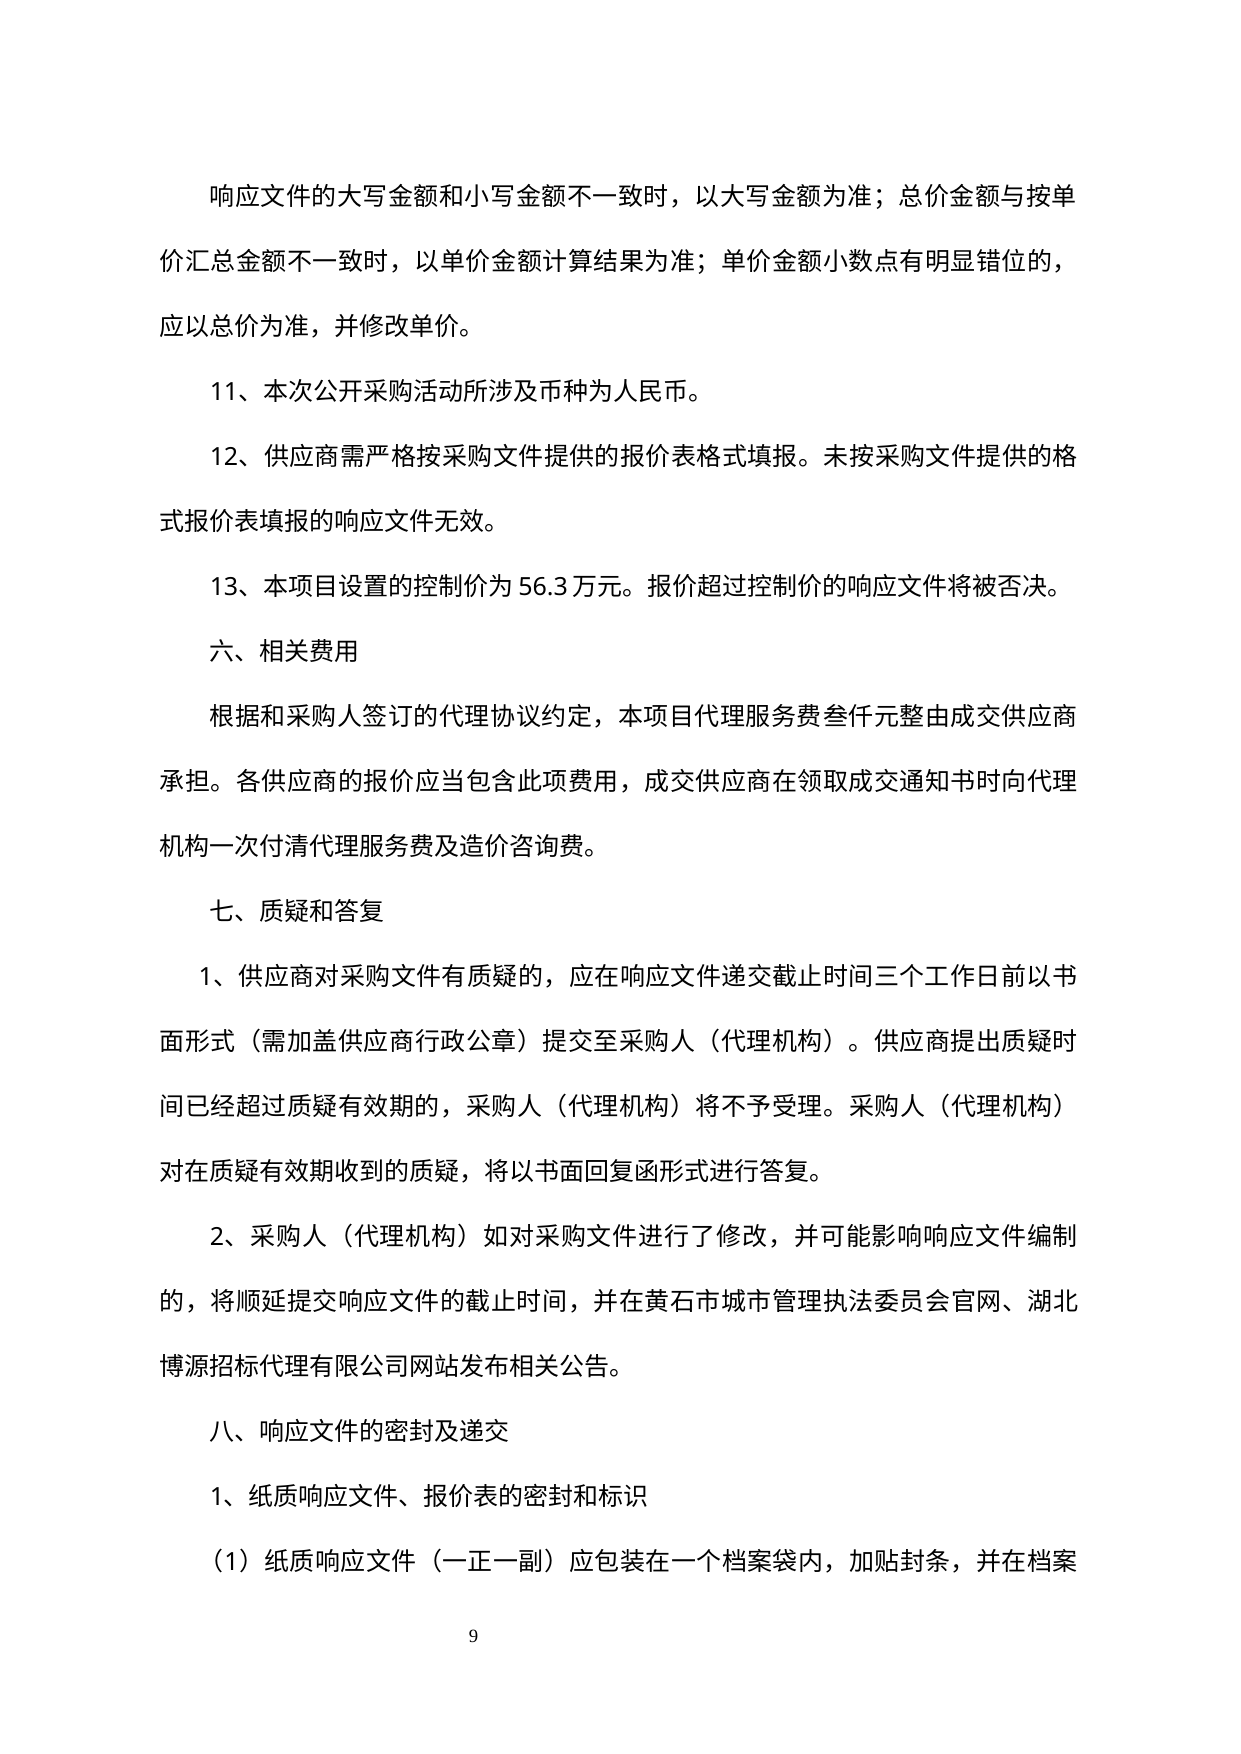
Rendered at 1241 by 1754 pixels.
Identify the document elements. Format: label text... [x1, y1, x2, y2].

text 根据和采购人签订的代理协议约定，本项目代理服务费叁仟元整由成交供应商承担。各供应商的报价应当包含此项费用，成交供应商在领取成交通知书时向代理机构一次付清代理服务费及造价咨询费。 [159, 682, 1078, 877]
text 六、相关费用 [159, 617, 1078, 682]
text 1、供应商对采购文件有质疑的，应在响应文件递交截止时间三个工作日前以书面形式（需加盖供应商行政公章）提交至采购人（代理机构）。供应商提出质疑时间已经超过质疑有效期的，采购人（代理机构）将不予受理。采购人（代理机构）对在质疑有效期收到的质疑，将以书面回复函形式进行答复。 [159, 942, 1078, 1202]
text 13、本项目设置的控制价为56.3万元。报价超过控制价的响应文件将被否决。 [159, 552, 1078, 617]
text 1、纸质响应文件、报价表的密封和标识 [159, 1462, 1078, 1527]
text 2、采购人（代理机构）如对采购文件进行了修改，并可能影响响应文件编制的，将顺延提交响应文件的截止时间，并在黄石市城市管理执法委员会官网、湖北博源招标代理有限公司网站发布相关公告。 [159, 1202, 1078, 1397]
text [159, 1527, 1078, 1592]
text 七、质疑和答复 [159, 877, 1078, 942]
text 11、本次公开采购活动所涉及币种为人民币。 [159, 357, 1078, 422]
text 八、响应文件的密封及递交 [159, 1397, 1078, 1462]
text 响应文件的大写金额和小写金额不一致时，以大写金额为准；总价金额与按单价汇总金额不一致时，以单价金额计算结果为准；单价金额小数点有明显错位的，应以总价为准，并修改单价。 [159, 162, 1078, 357]
text 12、供应商需严格按采购文件提供的报价表格式填报。未按采购文件提供的格式报价表填报的响应文件无效。 [159, 422, 1078, 552]
